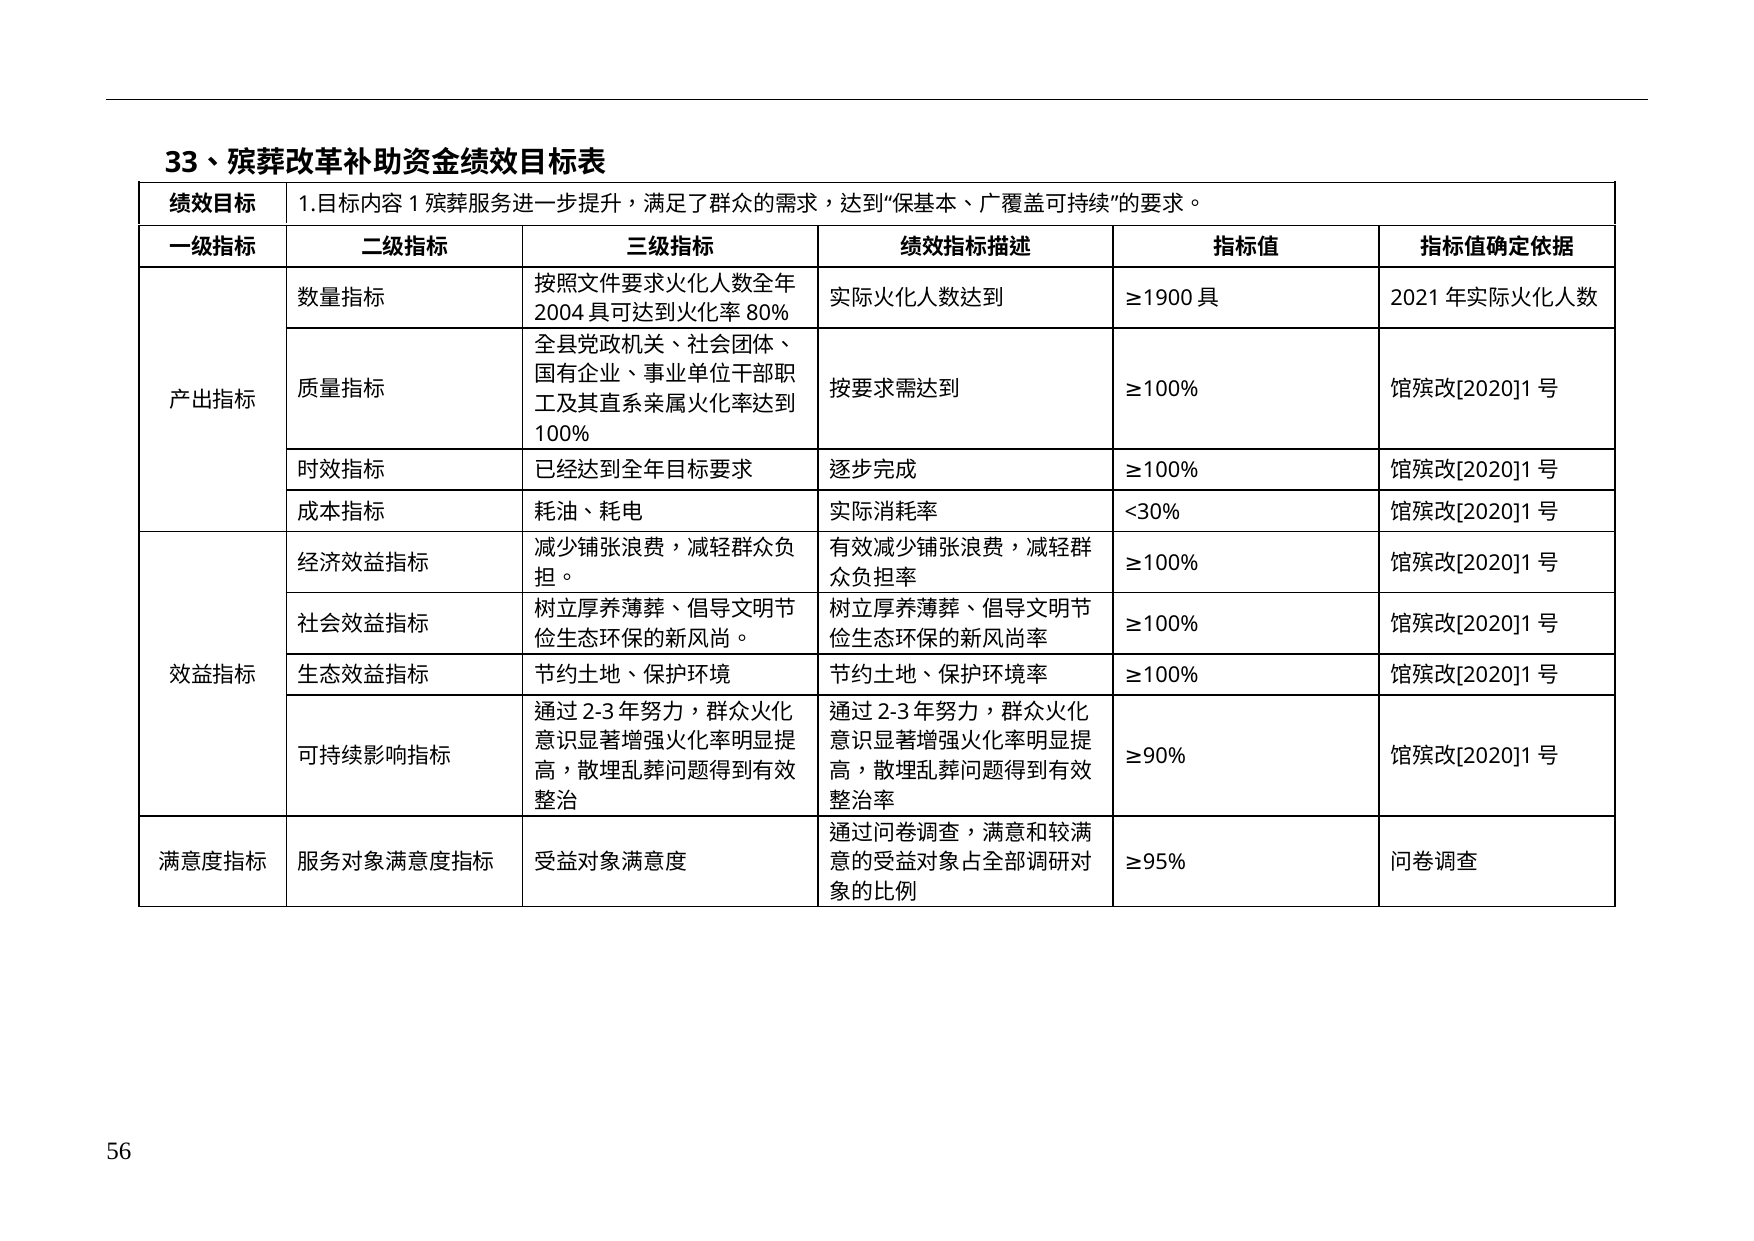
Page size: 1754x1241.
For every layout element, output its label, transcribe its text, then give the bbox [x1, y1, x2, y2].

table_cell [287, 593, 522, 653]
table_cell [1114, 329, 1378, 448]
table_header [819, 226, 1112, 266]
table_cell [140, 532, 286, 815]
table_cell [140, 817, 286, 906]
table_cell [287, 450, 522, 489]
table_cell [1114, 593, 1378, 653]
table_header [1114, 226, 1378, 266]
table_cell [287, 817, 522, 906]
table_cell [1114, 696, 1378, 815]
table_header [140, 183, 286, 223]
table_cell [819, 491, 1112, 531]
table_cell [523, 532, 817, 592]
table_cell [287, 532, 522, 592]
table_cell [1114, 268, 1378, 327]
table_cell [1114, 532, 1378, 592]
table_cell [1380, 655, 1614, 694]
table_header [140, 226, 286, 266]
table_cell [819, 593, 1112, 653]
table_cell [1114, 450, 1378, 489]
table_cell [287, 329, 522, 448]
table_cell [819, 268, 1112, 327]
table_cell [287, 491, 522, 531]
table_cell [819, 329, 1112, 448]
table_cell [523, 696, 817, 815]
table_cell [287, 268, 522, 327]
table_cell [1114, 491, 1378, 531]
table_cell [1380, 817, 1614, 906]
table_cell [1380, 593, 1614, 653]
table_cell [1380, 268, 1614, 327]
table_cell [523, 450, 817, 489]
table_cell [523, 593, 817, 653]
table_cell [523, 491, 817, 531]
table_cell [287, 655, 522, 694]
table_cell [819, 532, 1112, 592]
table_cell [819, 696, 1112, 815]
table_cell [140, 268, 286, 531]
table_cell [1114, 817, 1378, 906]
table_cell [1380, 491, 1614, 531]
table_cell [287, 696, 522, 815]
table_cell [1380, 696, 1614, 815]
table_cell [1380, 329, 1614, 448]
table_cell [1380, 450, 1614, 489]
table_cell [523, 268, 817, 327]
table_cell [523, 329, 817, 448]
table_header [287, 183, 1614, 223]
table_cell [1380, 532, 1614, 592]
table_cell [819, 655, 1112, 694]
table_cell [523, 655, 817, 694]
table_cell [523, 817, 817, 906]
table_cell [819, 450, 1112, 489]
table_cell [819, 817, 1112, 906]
text 33、殡葬改革补助资金绩效目标表 [106, 142, 1648, 181]
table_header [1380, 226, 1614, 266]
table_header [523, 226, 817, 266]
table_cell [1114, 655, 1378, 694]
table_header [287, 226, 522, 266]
